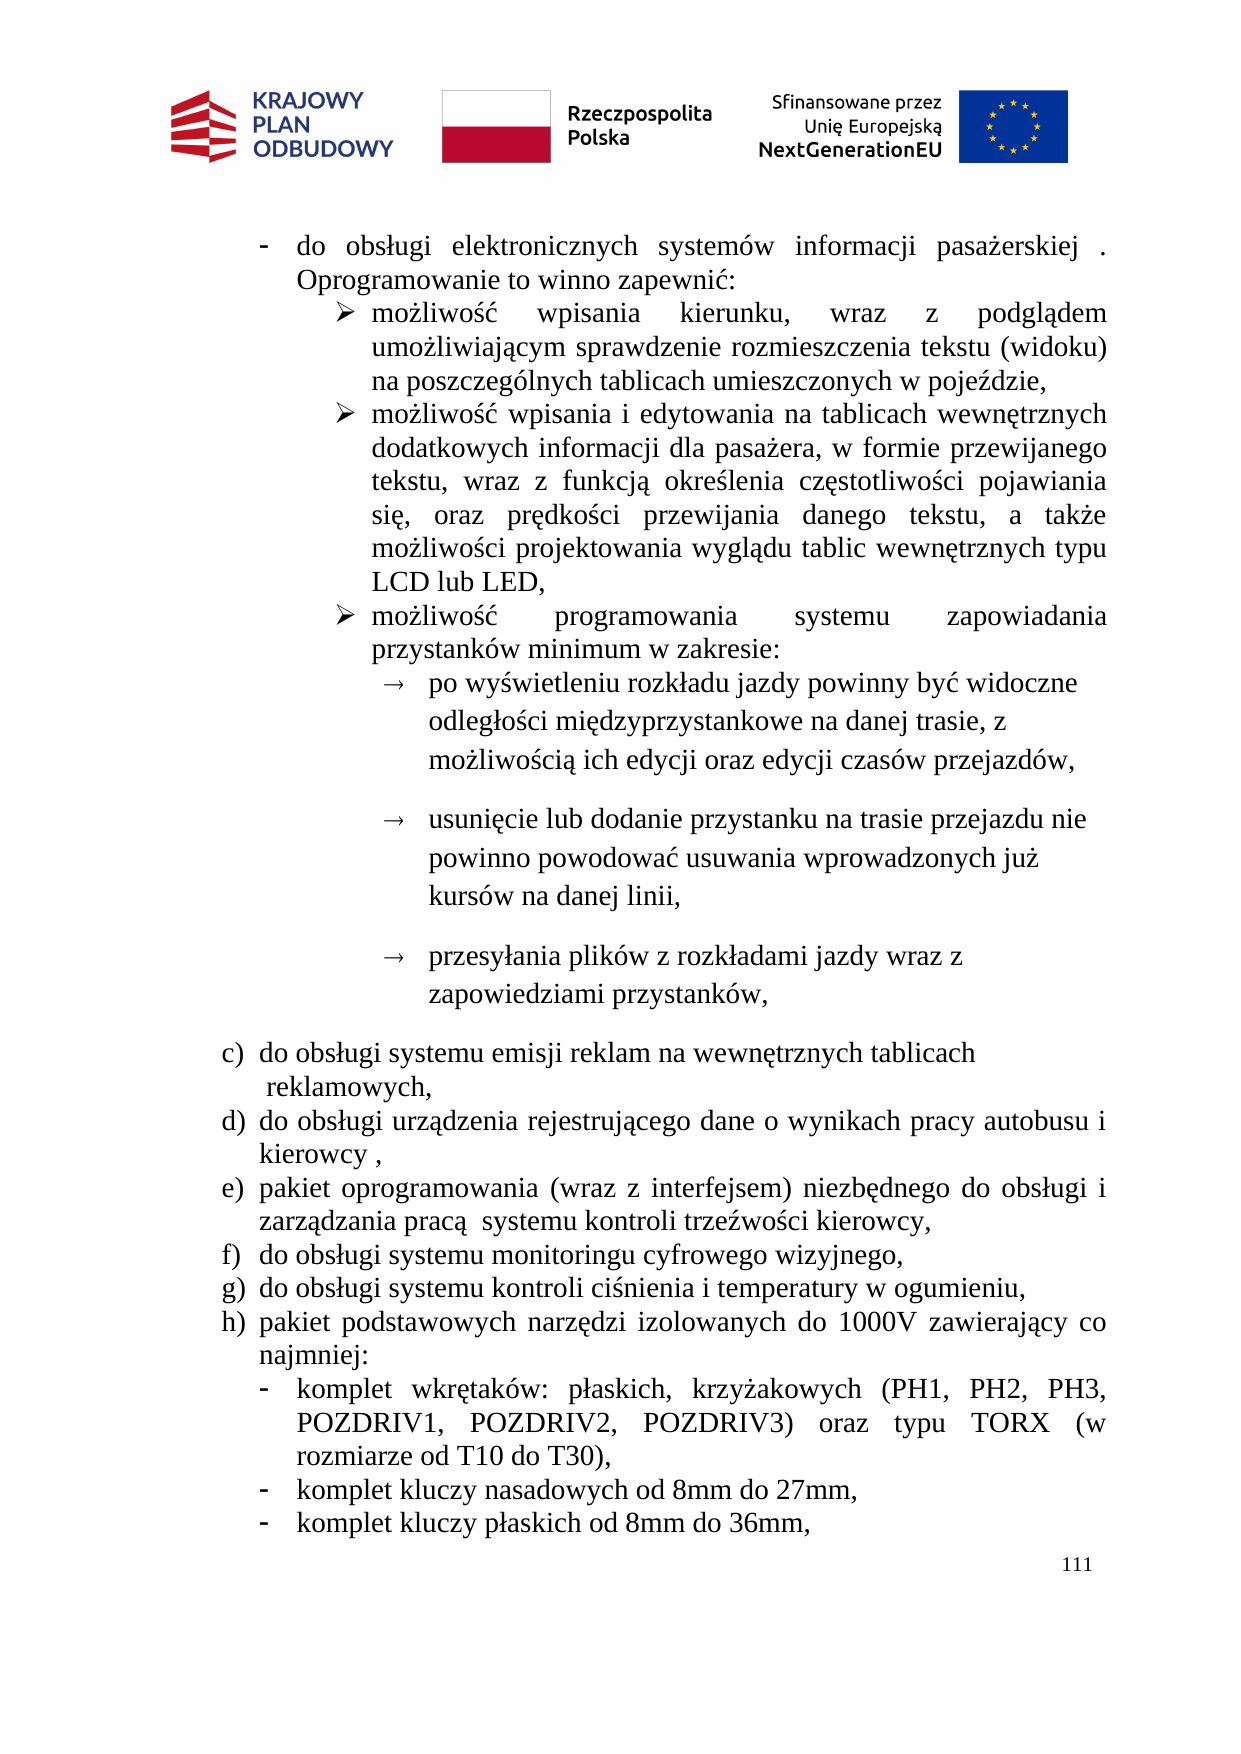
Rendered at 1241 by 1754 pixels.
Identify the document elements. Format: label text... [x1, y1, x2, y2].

text usunięcie lub dodanie przystanku na trasie przejazdu nie powinno powodować usuwania wprowadzonych już kursów na danej linii, [384, 801, 1093, 912]
list możliwość programowania systemu zapowiadania przystanków minimum w zakresie: [334, 598, 1107, 665]
list komplet kluczy nasadowych od 8mm do 27mm, [259, 1472, 1107, 1505]
list możliwość wpisania kierunku, wraz z podglądem umożliwiającym sprawdzenie rozmieszczenia tekstu (widoku) na poszczególnych tablicach umieszczonych w pojeździe, [334, 296, 1107, 396]
list do obsługi systemu kontroli ciśnienia i temperatury w ogumieniu, [221, 1270, 1107, 1304]
list pakiet oprogramowania (wraz z interfejsem) niezbędnego do obsługi i zarządzania pracą systemu kontroli trzeźwości kierowcy, [221, 1170, 1107, 1237]
list do obsługi systemu monitoringu cyfrowego wizyjnego, [221, 1237, 1107, 1270]
list pakiet podstawowych narzędzi izolowanych do 1000V zawierający co najmniej: [221, 1304, 1107, 1371]
list do obsługi elektronicznych systemów informacji pasażerskiej . Oprogramowanie to winno zapewnić: [259, 228, 1107, 296]
list komplet kluczy płaskich od 8mm do 36mm, [259, 1505, 1107, 1539]
text reklamowych, [259, 1069, 1107, 1103]
list do obsługi systemu emisji reklam na wewnętrznych tablicach [221, 1036, 1107, 1069]
text przesyłania plików z rozkładami jazdy wraz z zapowiedziami przystanków, [384, 938, 1093, 1010]
text po wyświetleniu rozkładu jazdy powinny być widoczne odległości międzyprzystankowe na danej trasie, z możliwością ich edycji oraz edycji czasów przejazdów, [384, 665, 1093, 775]
picture [147, 66, 1092, 187]
list komplet wkrętaków: płaskich, krzyżakowych (PH1, PH2, PH3, POZDRIV1, POZDRIV2, POZDRIV3) oraz typu TORX (w rozmiarze od T10 do T30), [259, 1371, 1107, 1472]
list do obsługi urządzenia rejestrującego dane o wynikach pracy autobusu i kierowcy , [221, 1103, 1107, 1170]
list możliwość wpisania i edytowania na tablicach wewnętrznych dodatkowych informacji dla pasażera, w formie przewijanego tekstu, wraz z funkcją określenia częstotliwości pojawiania się, oraz prędkości przewijania danego tekstu, a także możliwości projektowania wyglądu tablic wewnętrznych typu LCD lub LED, [334, 396, 1107, 598]
